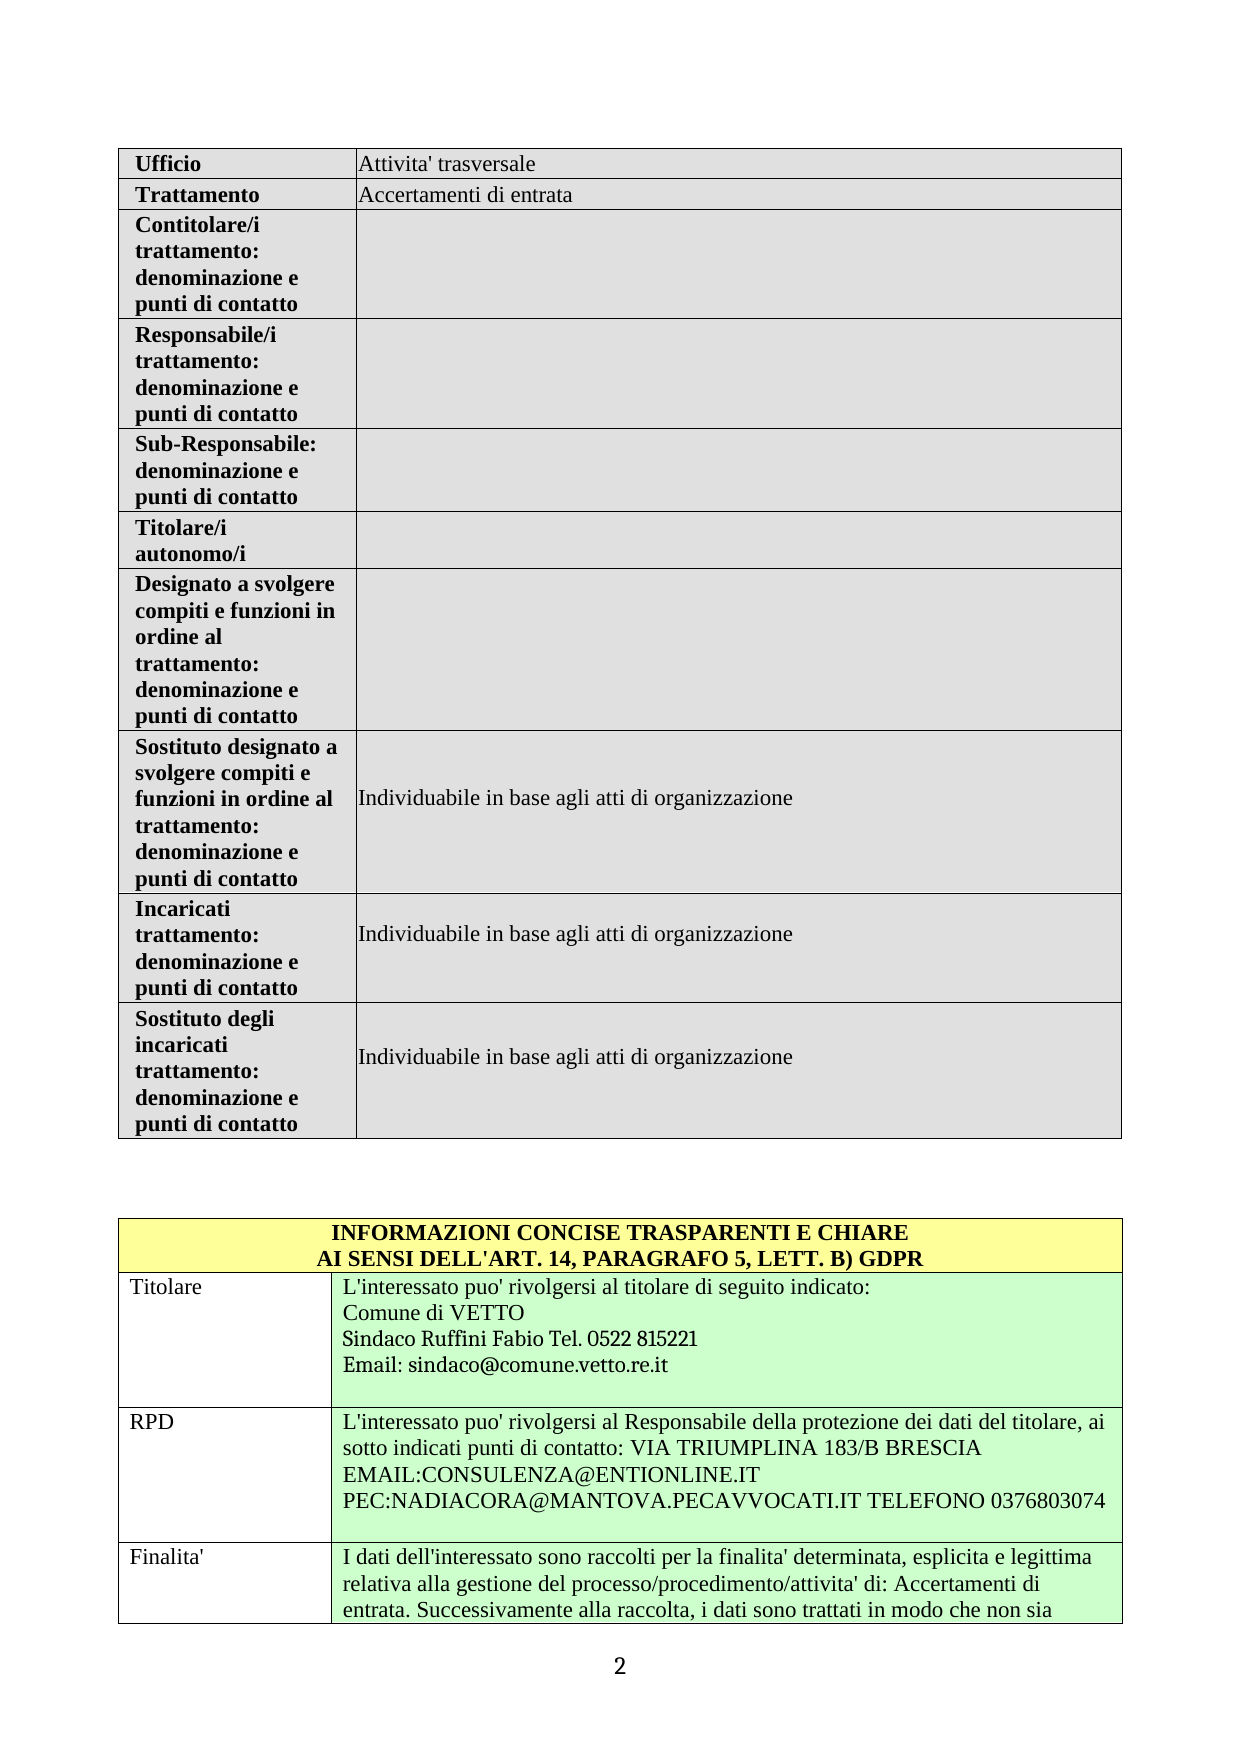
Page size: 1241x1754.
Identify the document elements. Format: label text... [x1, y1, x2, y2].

table_cell Contitolare/i trattamento: denominazione e punti di contatto [119, 210, 356, 318]
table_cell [332, 1543, 1122, 1622]
table_cell Ufficio [119, 149, 356, 178]
table_cell [357, 512, 1121, 568]
table_cell Titolare/i autonomo/i [119, 512, 356, 568]
table_cell Responsabile/i trattamento: denominazione e punti di contatto [119, 319, 356, 428]
table_cell L'interessato puo' rivolgersi al Responsabile della protezione dei dati del titolare, ai sotto indicati punti di contatto: VIA TRIUMPLINA 183/B BRESCIA EMAIL:CONSULENZA@ENTIONLINE.IT PEC:NADIACORA@MANTOVA.PECAVVOCATI.IT TELEFONO 0376803074 [332, 1408, 1122, 1542]
table_cell Designato a svolgere compiti e funzioni in ordine al trattamento: denominazione e punti di contatto [119, 569, 356, 730]
table_cell Sub-Responsabile: denominazione e punti di contatto [119, 429, 356, 511]
table_cell L'interessato puo' rivolgersi al titolare di seguito indicato: Comune di VETTO Sindaco Ruffini Fabio Tel. 0522 815221 Email: sindaco@comune.vetto.re.it [332, 1273, 1122, 1407]
table_cell [357, 210, 1121, 318]
table_cell Individuabile in base agli atti di organizzazione [357, 1003, 1121, 1138]
table_cell RPD [119, 1408, 331, 1542]
table_cell Sostituto designato a svolgere compiti e funzioni in ordine al trattamento: denominazione e punti di contatto [119, 731, 356, 892]
table_cell Attivita' trasversale [357, 149, 1121, 178]
table_cell Individuabile in base agli atti di organizzazione [357, 894, 1121, 1002]
table_cell [357, 569, 1121, 730]
table_cell Sostituto degli incaricati trattamento: denominazione e punti di contatto [119, 1003, 356, 1138]
table_cell Trattamento [119, 179, 356, 209]
table_cell [357, 319, 1121, 428]
table_cell Individuabile in base agli atti di organizzazione [357, 731, 1121, 892]
table_cell Finalita' [119, 1543, 331, 1622]
table_cell Incaricati trattamento: denominazione e punti di contatto [119, 894, 356, 1002]
table_cell [357, 429, 1121, 511]
table_cell Titolare [119, 1273, 331, 1407]
table_cell Accertamenti di entrata [357, 179, 1121, 209]
table_header INFORMAZIONI CONCISE TRASPARENTI E CHIARE AI SENSI DELL'ART. 14, PARAGRAFO 5, LETT. B) GDPR [119, 1219, 1122, 1272]
